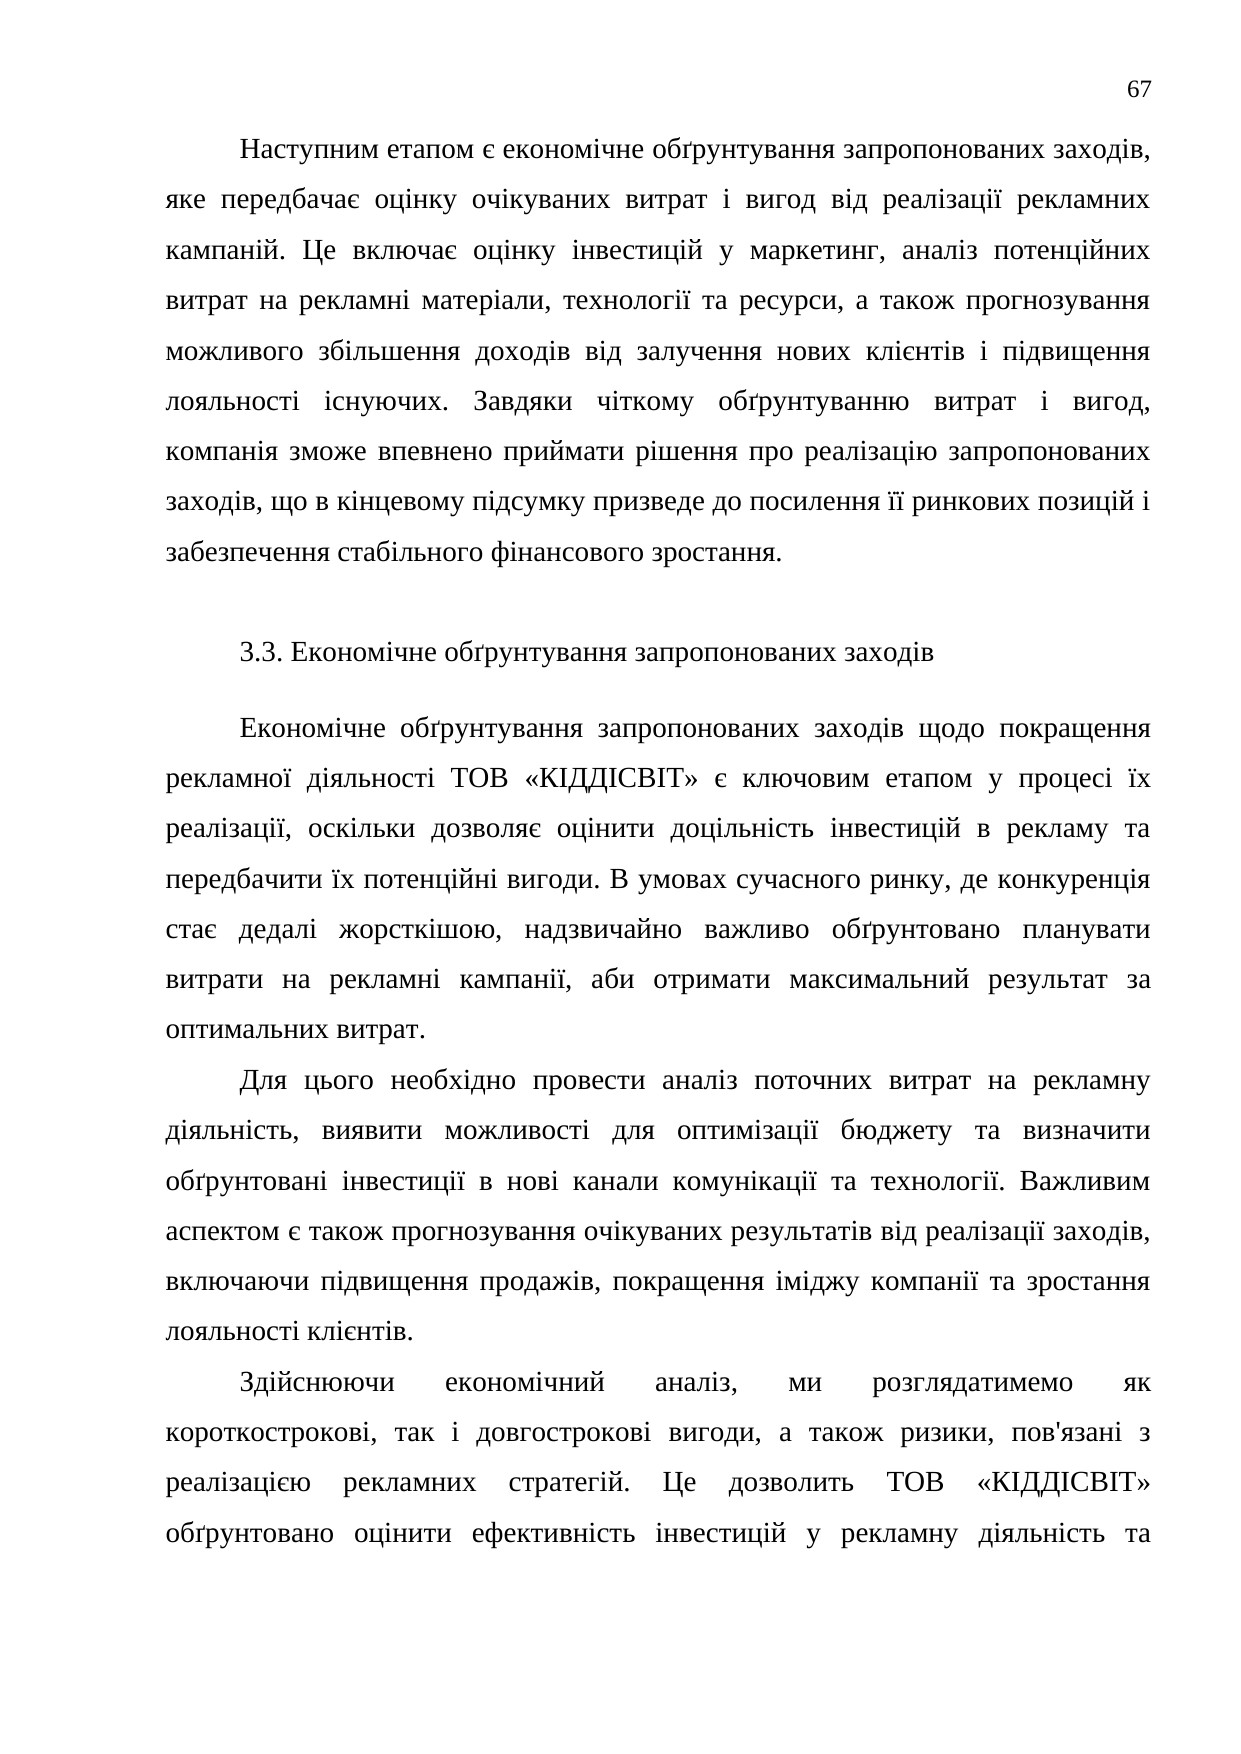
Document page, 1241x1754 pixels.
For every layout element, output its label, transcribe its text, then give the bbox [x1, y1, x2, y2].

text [165, 1364, 1152, 1548]
text 3.3. Економічне обґрунтування запропонованих заходів [165, 634, 1152, 668]
text Для цього необхідно провести аналіз поточних витрат на рекламну діяльність, виявити можливості для оптимізації бюджету та визначити обґрунтовані інвестиції в нові канали комунікації та технології. Важливим аспектом є також прогнозування очікуваних результатів від реалізації заходів, включаючи підвищення продажів, покращення іміджу компанії та зростання лояльності клієнтів. [165, 1062, 1152, 1347]
text Економічне обґрунтування запропонованих заходів щодо покращення рекламної діяльності ТОВ «КІДДІСВІТ» є ключовим етапом у процесі їх реалізації, оскільки дозволяє оцінити доцільність інвестицій в рекламу та передбачити їх потенційні вигоди. В умовах сучасного ринку, де конкуренція стає дедалі жорсткішою, надзвичайно важливо обґрунтовано планувати витрати на рекламні кампанії, аби отримати максимальний результат за оптимальних витрат. [165, 710, 1152, 1045]
text Наступним етапом є економічне обґрунтування запропонованих заходів, яке передбачає оцінку очікуваних витрат і вигод від реалізації рекламних кампаній. Це включає оцінку інвестицій у маркетинг, аналіз потенційних витрат на рекламні матеріали, технології та ресурси, а також прогнозування можливого збільшення доходів від залучення нових клієнтів і підвищення лояльності існуючих. Завдяки чіткому обґрунтуванню витрат і вигод, компанія зможе впевнено приймати рішення про реалізацію запропонованих заходів, що в кінцевому підсумку призведе до посилення її ринкових позицій і забезпечення стабільного фінансового зростання. [165, 131, 1152, 567]
